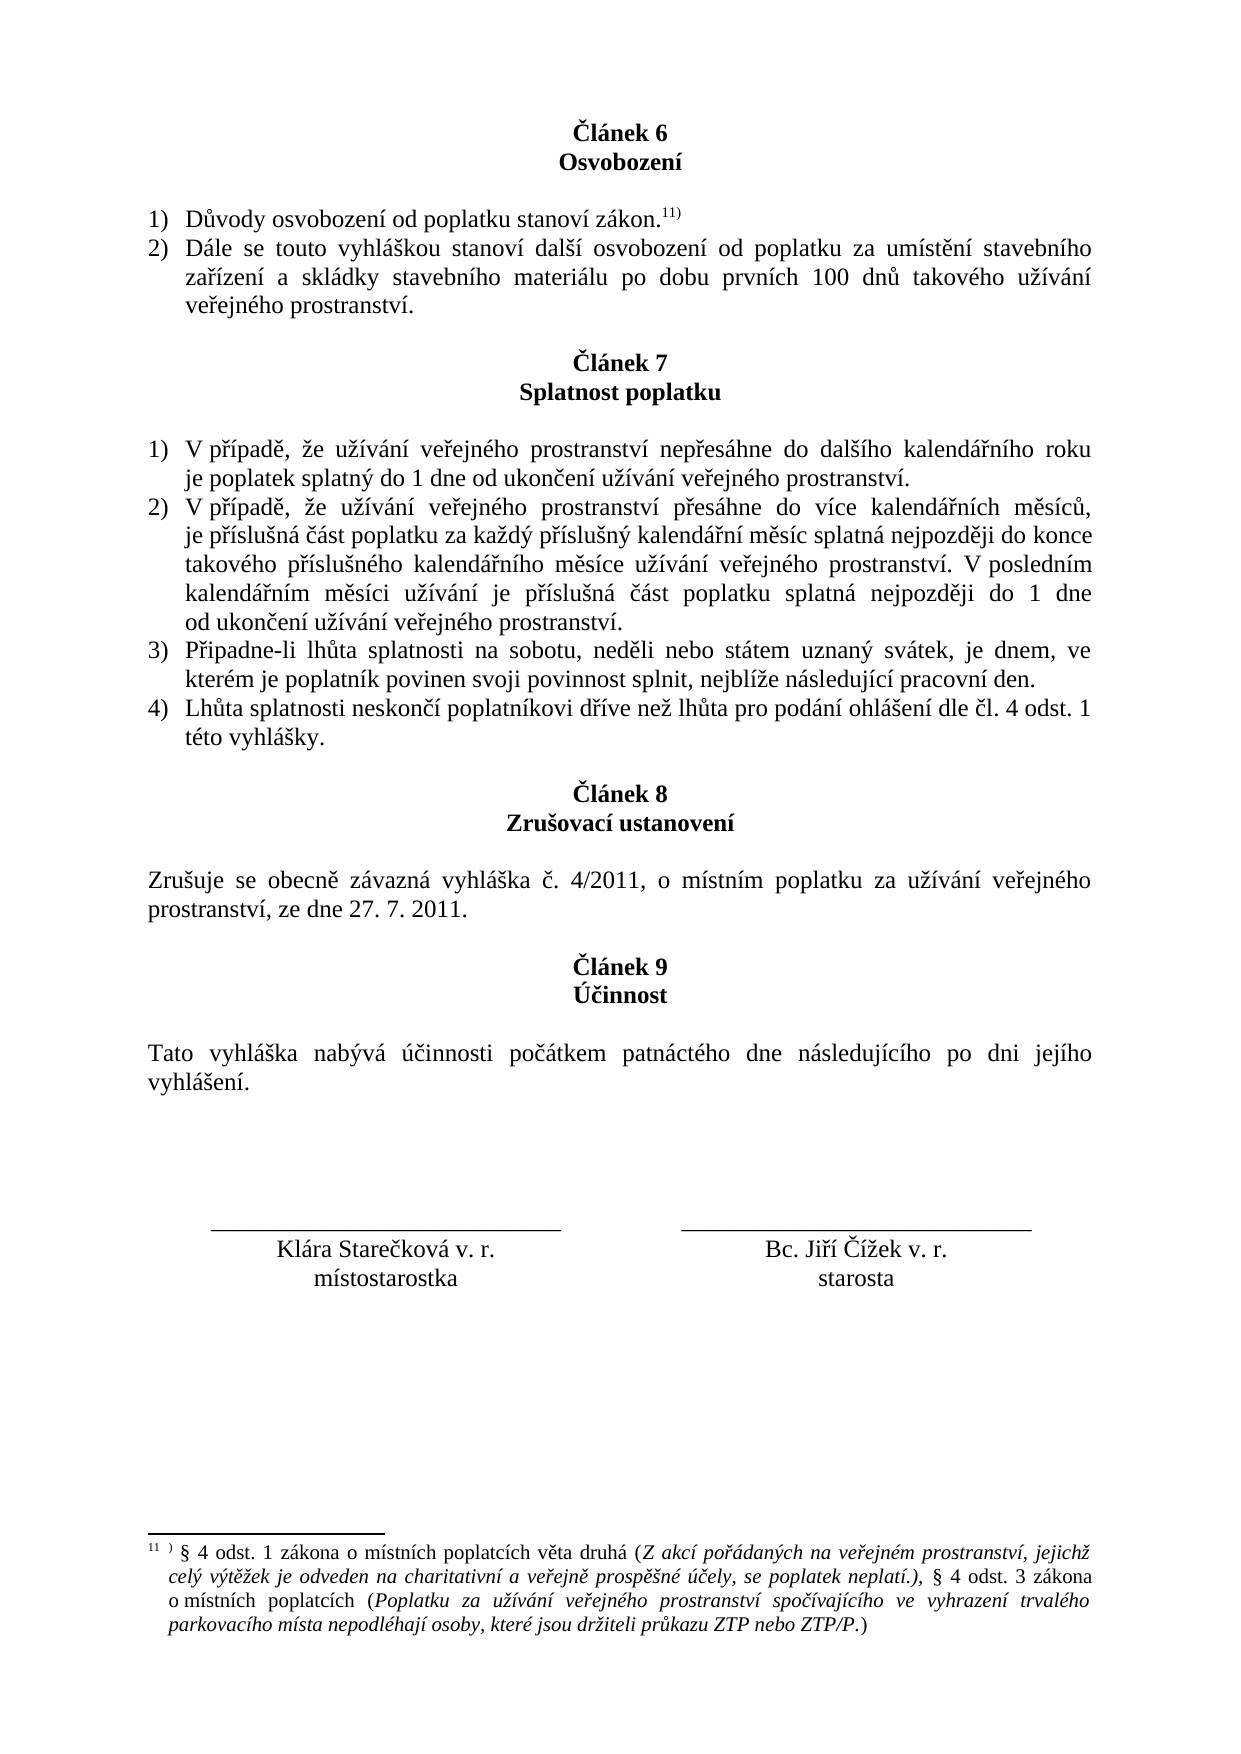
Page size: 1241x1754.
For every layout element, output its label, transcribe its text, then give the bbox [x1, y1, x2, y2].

text Zrušuje se obecně závazná vyhláška č. 4/2011, o místním poplatku za užívání veřejného prostranství, ze dne 27. 7. 2011. [148, 866, 1092, 923]
list V případě, že užívání veřejného prostranství nepřesáhne do dalšího kalendářního roku je poplatek splatný do 1 dne od ukončení užívání veřejného prostranství. [148, 434, 1092, 492]
list Připadne-li lhůta splatnosti na sobotu, neděli nebo státem uznaný svátek, je dnem, ve kterém je poplatník povinen svoji povinnost splnit, nejblíže následující pracovní den. [148, 636, 1092, 693]
list Lhůta splatnosti neskončí poplatníkovi dříve než lhůta pro podání ohlášení dle čl. 4 odst. 1 této vyhlášky. [148, 693, 1092, 751]
text Tato vyhláška nabývá účinnosti počátkem patnáctého dne následujícího po dni jejího vyhlášení. [148, 1038, 1092, 1119]
text Článek 9 [148, 952, 1092, 981]
table_cell Bc. Jiří Čížek v. r. starosta [622, 1234, 1091, 1292]
text Osvobození [148, 147, 1092, 176]
text Zrušovací ustanovení [148, 808, 1092, 837]
list Důvody osvobození od poplatku stanoví zákon.) [148, 204, 1092, 233]
text Článek 8 [148, 779, 1092, 808]
text Článek 7 [148, 348, 1092, 377]
table_header ____________________________ [150, 1206, 622, 1234]
text Článek 6 [148, 118, 1092, 147]
text Splatnost poplatku [148, 377, 1092, 406]
text Účinnost [148, 981, 1092, 1009]
list Dále se touto vyhláškou stanoví další osvobození od poplatku za umístění stavebního zařízení a skládky stavebního materiálu po dobu prvních 100 dnů takového užívání veřejného prostranství. [148, 233, 1092, 319]
table_header ____________________________ [622, 1206, 1091, 1234]
table_cell Klára Starečková v. r. místostarostka [150, 1234, 622, 1292]
list V případě, že užívání veřejného prostranství přesáhne do více kalendářních měsíců, je příslušná část poplatku za každý příslušný kalendářní měsíc splatná nejpozději do konce takového příslušného kalendářního měsíce užívání veřejného prostranství. V posledním kalendářním měsíci užívání je příslušná část poplatku splatná nejpozději do 1 dne od ukončení užívání veřejného prostranství. [148, 492, 1092, 636]
